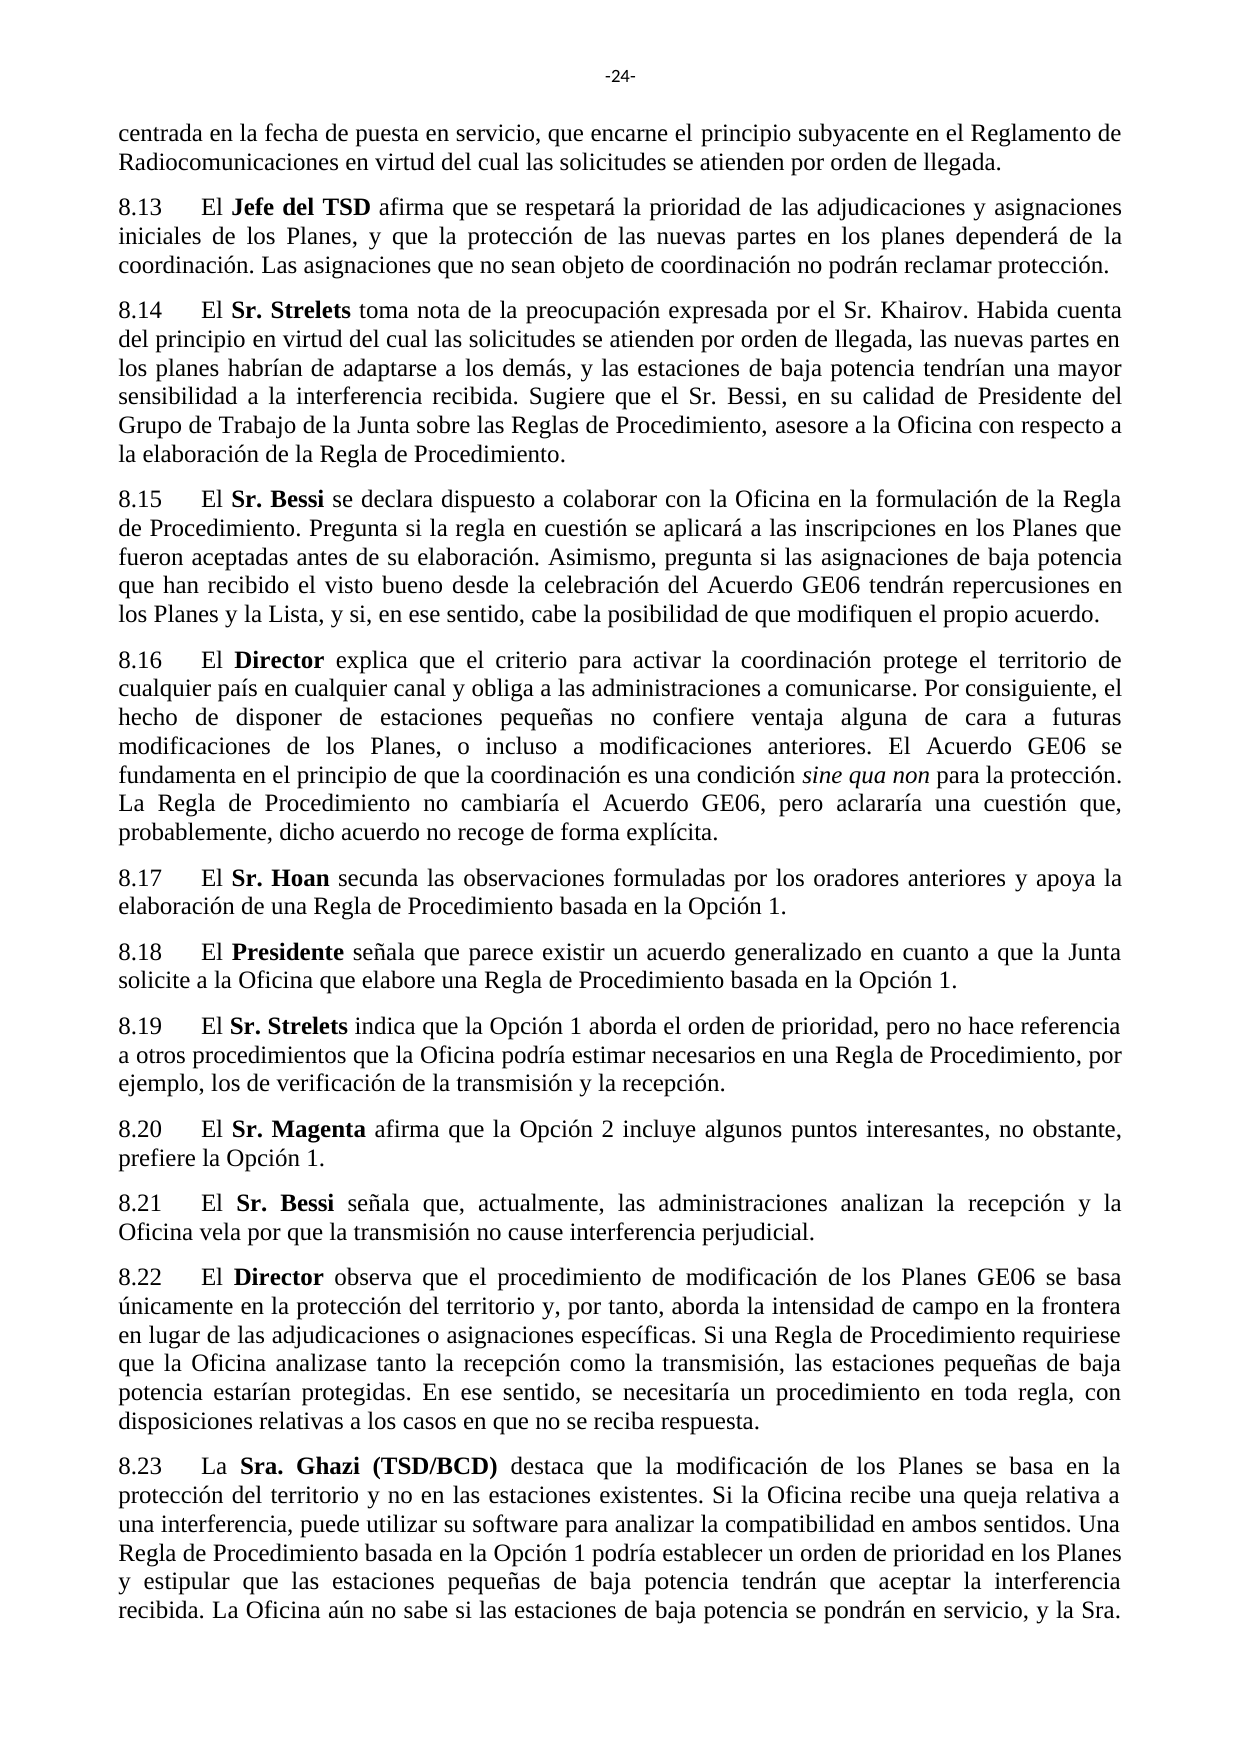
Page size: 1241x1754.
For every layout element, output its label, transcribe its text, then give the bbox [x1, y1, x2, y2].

text 8.18 El Presidente señala que parece existir un acuerdo generalizado en cuanto a que la Junta solicite a la Oficina que elabore una Regla de Procedimiento basada en la Opción 1. [118, 937, 1122, 994]
text 8.15 El Sr. Bessi se declara dispuesto a colaborar con la Oficina en la formulación de la Regla de Procedimiento. Pregunta si la regla en cuestión se aplicará a las inscripciones en los Planes que fueron aceptadas antes de su elaboración. Asimismo, pregunta si las asignaciones de baja potencia que han recibido el visto bueno desde la celebración del Acuerdo GE06 tendrán repercusiones en los Planes y la Lista, y si, en ese sentido, cabe la posibilidad de que modifiquen el propio acuerdo. [118, 484, 1122, 628]
text 8.16 El Director explica que el criterio para activar la coordinación protege el territorio de cualquier país en cualquier canal y obliga a las administraciones a comunicarse. Por consiguiente, el hecho de disponer de estaciones pequeñas no confiere ventaja alguna de cara a futuras modificaciones de los Planes, o incluso a modificaciones anteriores. El Acuerdo GE06 se fundamenta en el principio de que la coordinación es una condición sine qua non para la protección. La Regla de Procedimiento no cambiaría el Acuerdo GE06, pero aclararía una cuestión que, probablemente, dicho acuerdo no recoge de forma explícita. [118, 645, 1122, 846]
text 8.19 El Sr. Strelets indica que la Opción 1 aborda el orden de prioridad, pero no hace referencia a otros procedimientos que la Oficina podría estimar necesarios en una Regla de Procedimiento, por ejemplo, los de verificación de la transmisión y la recepción. [118, 1011, 1122, 1097]
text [118, 1451, 1122, 1624]
text 8.13 El Jefe del TSD afirma que se respetará la prioridad de las adjudicaciones y asignaciones iniciales de los Planes, y que la protección de las nuevas partes en los planes dependerá de la coordinación. Las asignaciones que no sean objeto de coordinación no podrán reclamar protección. [118, 192, 1122, 278]
text 8.17 El Sr. Hoan secunda las observaciones formuladas por los oradores anteriores y apoya la elaboración de una Regla de Procedimiento basada en la Opción 1. [118, 863, 1122, 920]
text 8.14 El Sr. Strelets toma nota de la preocupación expresada por el Sr. Khairov. Habida cuenta del principio en virtud del cual las solicitudes se atienden por orden de llegada, las nuevas partes en los planes habrían de adaptarse a los demás, y las estaciones de baja potencia tendrían una mayor sensibilidad a la interferencia recibida. Sugiere que el Sr. Bessi, en su calidad de Presidente del Grupo de Trabajo de la Junta sobre las Reglas de Procedimiento, asesore a la Oficina con respecto a la elaboración de la Regla de Procedimiento. [118, 295, 1122, 468]
text 8.21 El Sr. Bessi señala que, actualmente, las administraciones analizan la recepción y la Oficina vela por que la transmisión no cause interferencia perjudicial. [118, 1188, 1122, 1246]
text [118, 118, 1122, 176]
text 8.22 El Director observa que el procedimiento de modificación de los Planes GE06 se basa únicamente en la protección del territorio y, por tanto, aborda la intensidad de campo en la frontera en lugar de las adjudicaciones o asignaciones específicas. Si una Regla de Procedimiento requiriese que la Oficina analizase tanto la recepción como la transmisión, las estaciones pequeñas de baja potencia estarían protegidas. En ese sentido, se necesitaría un procedimiento en toda regla, con disposiciones relativas a los casos en que no se reciba respuesta. [118, 1262, 1122, 1435]
text 8.20 El Sr. Magenta afirma que la Opción 2 incluye algunos puntos interesantes, no obstante, prefiere la Opción 1. [118, 1114, 1122, 1171]
